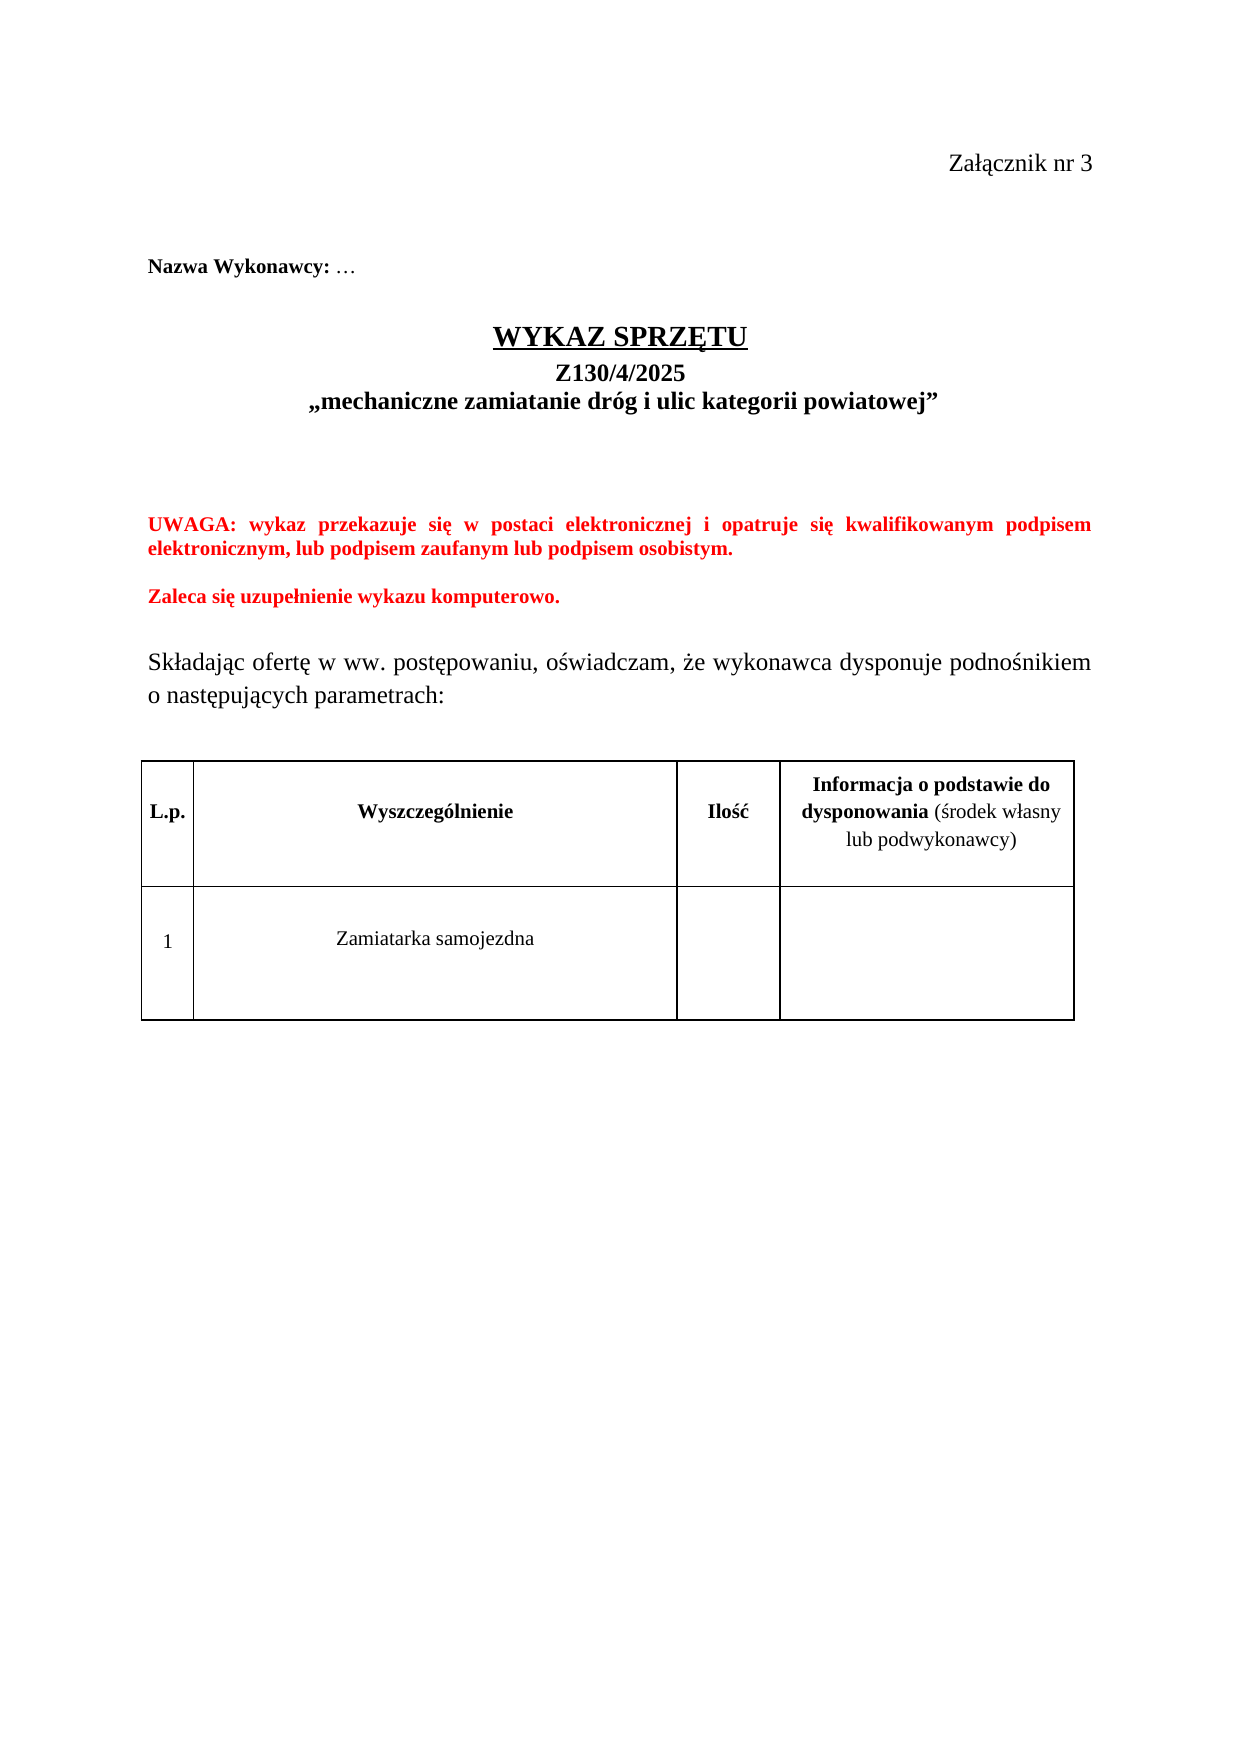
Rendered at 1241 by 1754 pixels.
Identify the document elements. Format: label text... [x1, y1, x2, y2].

text Z130/4/2025 [148, 358, 1092, 386]
table_header Ilość [678, 762, 779, 886]
table_cell [678, 887, 779, 1019]
table_cell Zamiatarka samojezdna [194, 887, 676, 1019]
table_cell 1 [142, 887, 193, 1019]
text Składając ofertę w ww. postępowaniu, oświadczam, że wykonawca dysponuje podnośnikiem o następujących parametrach: [148, 647, 1092, 708]
table_header L.p. [142, 762, 193, 886]
text Zaleca się uzupełnienie wykazu komputerowo. [148, 584, 1092, 608]
table_header Informacja o podstawie do dysponowania (środek własny lub podwykonawcy) [781, 762, 1073, 886]
text WYKAZ SPRZĘTU [148, 319, 1092, 353]
text UWAGA: wykaz przekazuje się w postaci elektronicznej i opatruje się kwalifikowanym podpisem elektronicznym, lub podpisem zaufanym lub podpisem osobistym. [148, 512, 1092, 560]
text Załącznik nr 3 [148, 148, 1092, 176]
table_header Wyszczególnienie [194, 762, 676, 886]
table_cell [781, 887, 1073, 1019]
text Nazwa Wykonawcy: … [148, 254, 1092, 278]
text „mechaniczne zamiatanie dróg i ulic kategorii powiatowej” [148, 386, 1092, 415]
